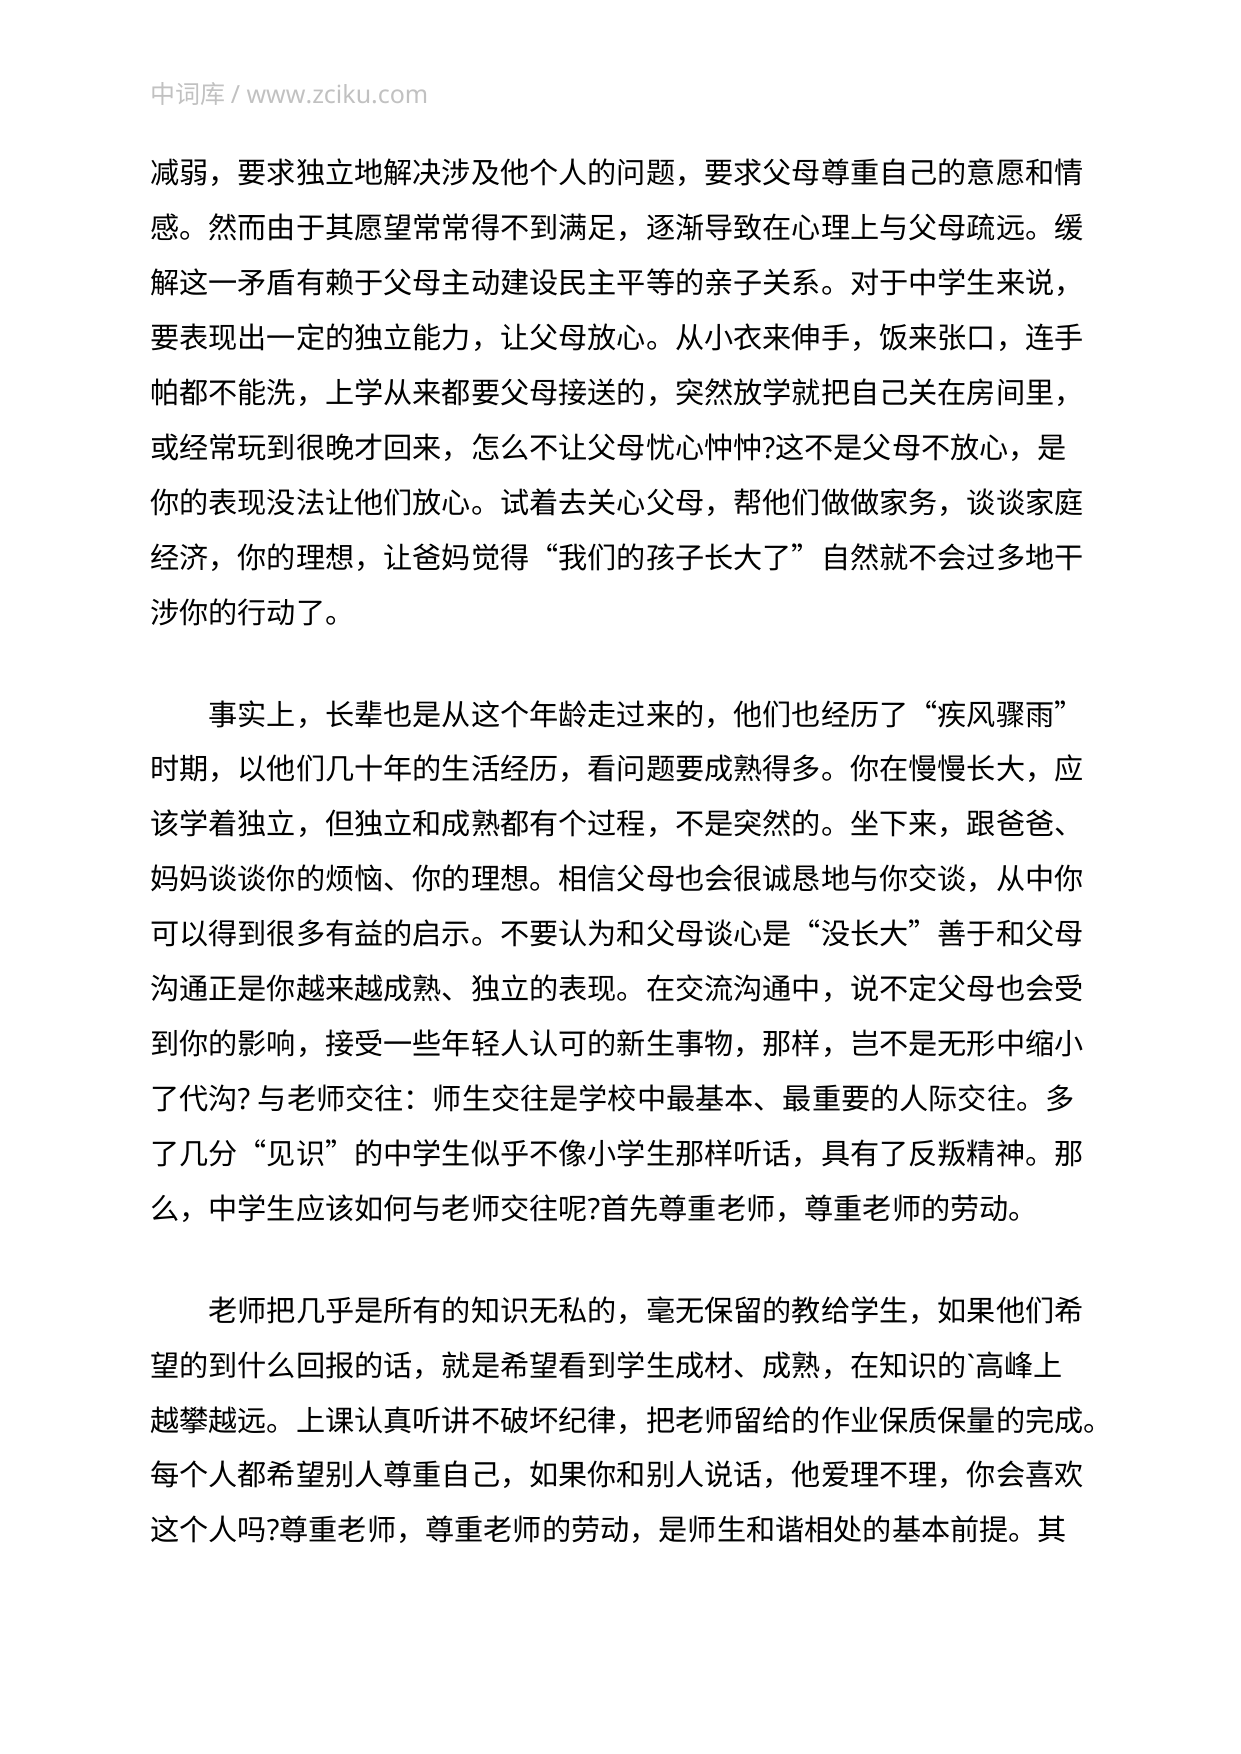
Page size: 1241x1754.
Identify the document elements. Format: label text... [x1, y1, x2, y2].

text 事实上，长辈也是从这个年龄走过来的，他们也经历了“疾风骤雨”时期，以他们几十年的生活经历，看问题要成熟得多。你在慢慢长大，应该学着独立，但独立和成熟都有个过程，不是突然的。坐下来，跟爸爸、妈妈谈谈你的烦恼、你的理想。相信父母也会很诚恳地与你交谈，从中你可以得到很多有益的启示。不要认为和父母谈心是“没长大”善于和父母沟通正是你越来越成熟、独立的表现。在交流沟通中，说不定父母也会受到你的影响，接受一些年轻人认可的新生事物，那样，岂不是无形中缩小了代沟? 与老师交往：师生交往是学校中最基本、最重要的人际交往。多了几分“见识”的中学生似乎不像小学生那样听话，具有了反叛精神。那么，中学生应该如何与老师交往呢?首先尊重老师，尊重老师的劳动。 [150, 691, 1090, 1228]
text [150, 150, 1090, 632]
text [150, 1287, 1090, 1549]
